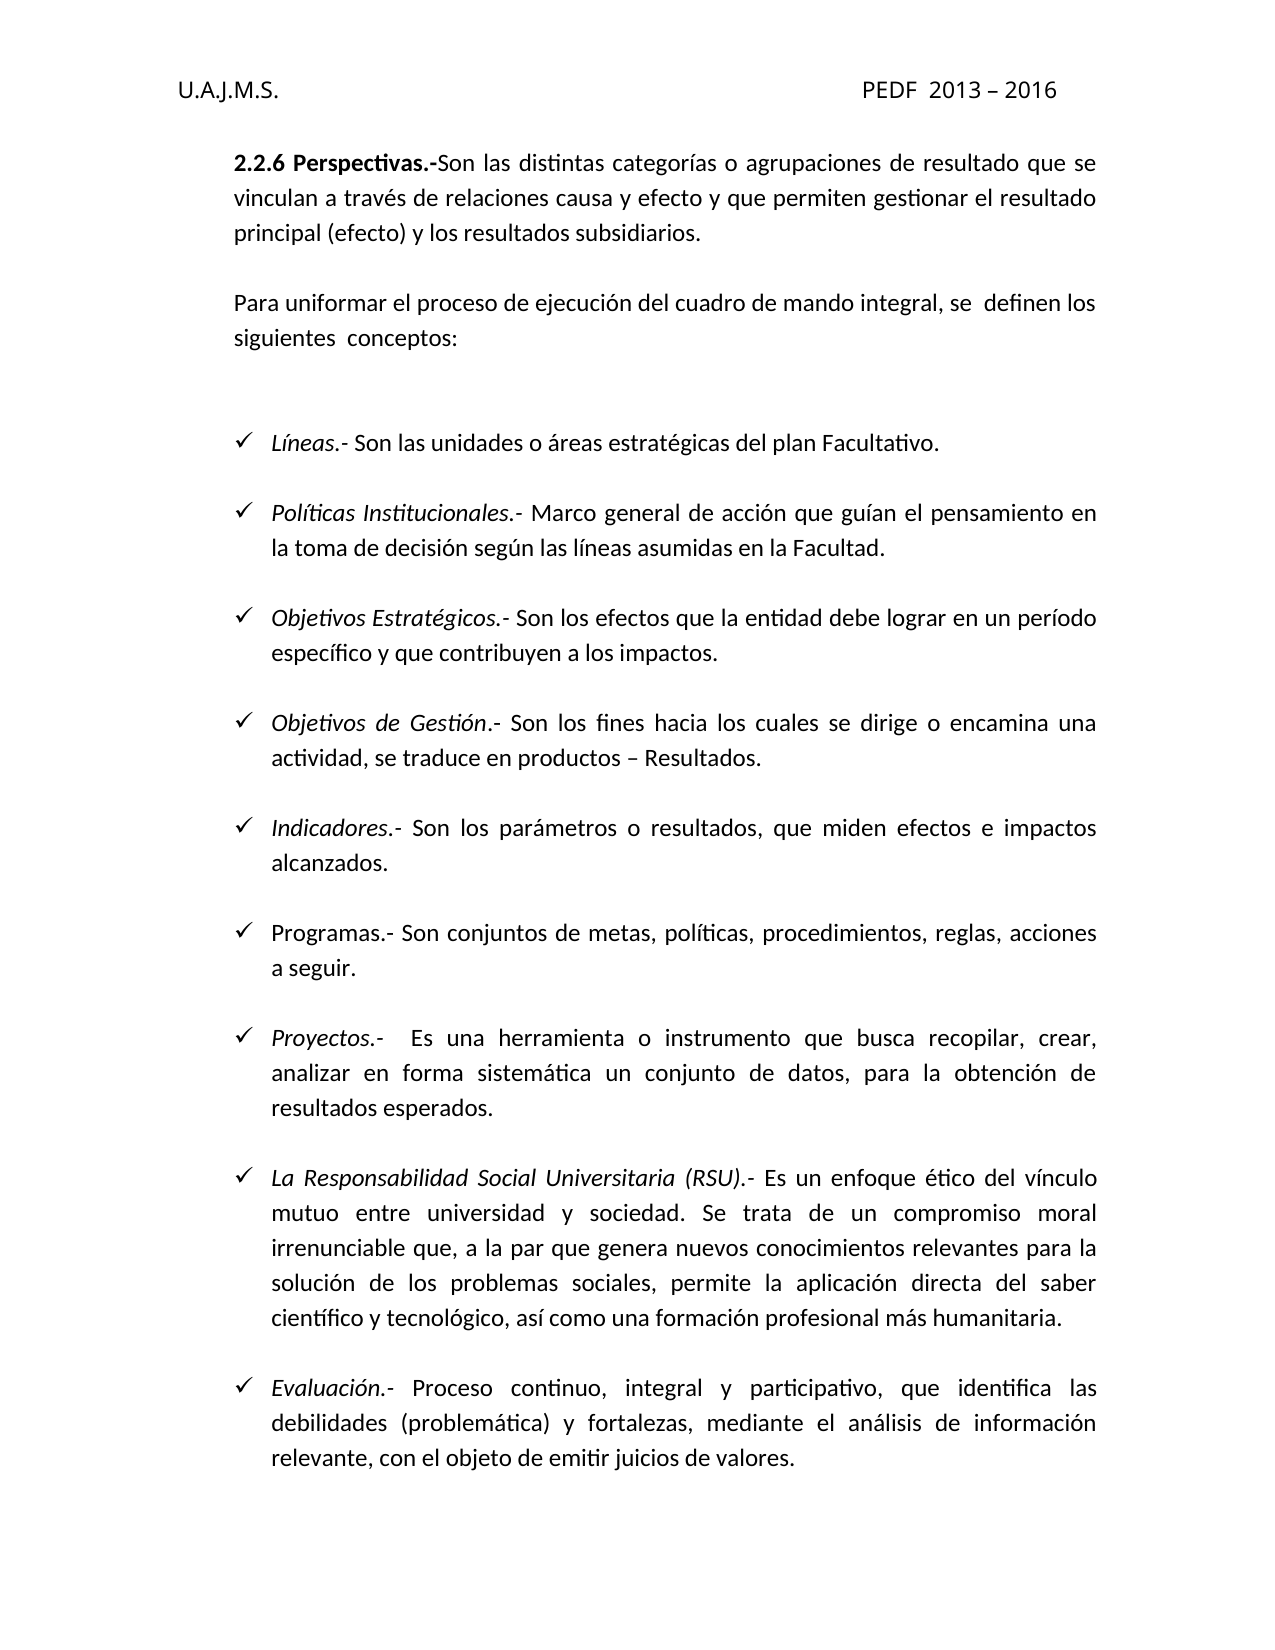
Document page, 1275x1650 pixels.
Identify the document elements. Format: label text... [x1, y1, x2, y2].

list Programas.- Son conjuntos de metas, políticas, procedimientos, reglas, acciones a seguir. [233, 918, 1098, 983]
list Evaluación.- Proceso continuo, integral y participativo, que identifica las debilidades (problemática) y fortalezas, mediante el análisis de información relevante, con el objeto de emitir juicios de valores. [233, 1373, 1098, 1473]
text Para uniformar el proceso de ejecución del cuadro de mando integral, se definen los siguientes conceptos: [233, 288, 1098, 353]
list Objetivos de Gestión.- Son los fines hacia los cuales se dirige o encamina una actividad, se traduce en productos – Resultados. [233, 708, 1098, 773]
list Objetivos Estratégicos.- Son los efectos que la entidad debe lograr en un período específico y que contribuyen a los impactos. [233, 603, 1098, 668]
list Indicadores.- Son los parámetros o resultados, que miden efectos e impactos alcanzados. [233, 813, 1098, 878]
list Políticas Institucionales.- Marco general de acción que guían el pensamiento en la toma de decisión según las líneas asumidas en la Facultad. [233, 498, 1098, 563]
list Líneas.- Son las unidades o áreas estratégicas del plan Facultativo. [233, 428, 1098, 458]
list La Responsabilidad Social Universitaria (RSU).- Es un enfoque ético del vínculo mutuo entre universidad y sociedad. Se trata de un compromiso moral irrenunciable que, a la par que genera nuevos conocimientos relevantes para la solución de los problemas sociales, permite la aplicación directa del saber científico y tecnológico, así como una formación profesional más humanitaria. [233, 1163, 1098, 1333]
list Proyectos.- Es una herramienta o instrumento que busca recopilar, crear, analizar en forma sistemática un conjunto de datos, para la obtención de resultados esperados. [233, 1023, 1098, 1123]
text 2.2.6 Perspectivas.-Son las distintas categorías o agrupaciones de resultado que se vinculan a través de relaciones causa y efecto y que permiten gestionar el resultado principal (efecto) y los resultados subsidiarios. [233, 148, 1098, 248]
